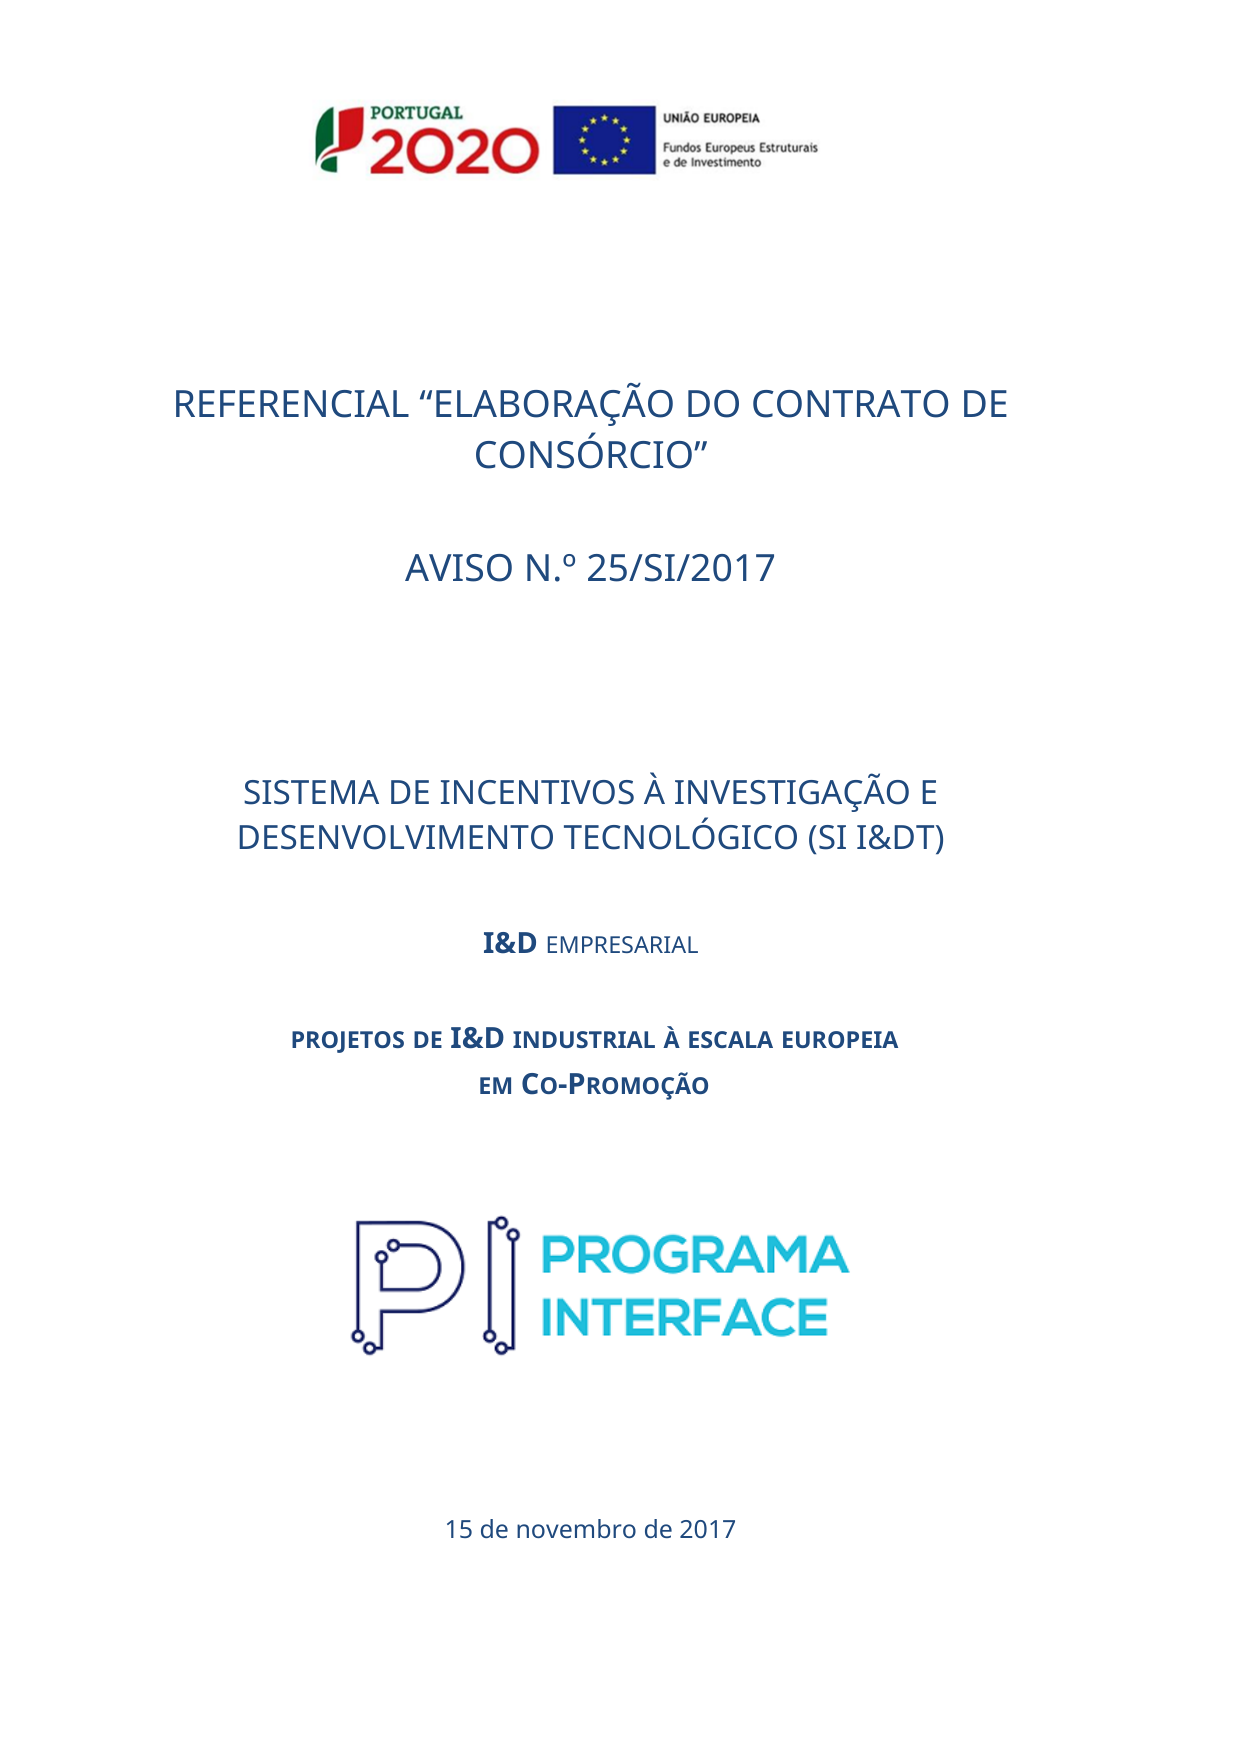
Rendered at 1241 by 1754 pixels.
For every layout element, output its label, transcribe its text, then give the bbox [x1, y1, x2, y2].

subtitle I&D empresarial [118, 922, 1063, 962]
text aviso N.º 25/SI/2017 [118, 542, 1063, 593]
picture [308, 73, 873, 196]
subtitle projetos de I&D industrial à escala europeia [118, 1018, 1063, 1057]
text Referencial “Elaboração do Contrato de Consórcio” [118, 377, 1063, 479]
text Sistema de Incentivos à INVESTIGAÇÃO E DESENVOLVIMENTO TECNOLÓGICO (SI I&DT) [118, 769, 1063, 859]
text em Co-Promoção [118, 1063, 1062, 1103]
text 15 de novembro de 2017 [118, 1512, 1063, 1546]
picture [317, 1182, 863, 1386]
